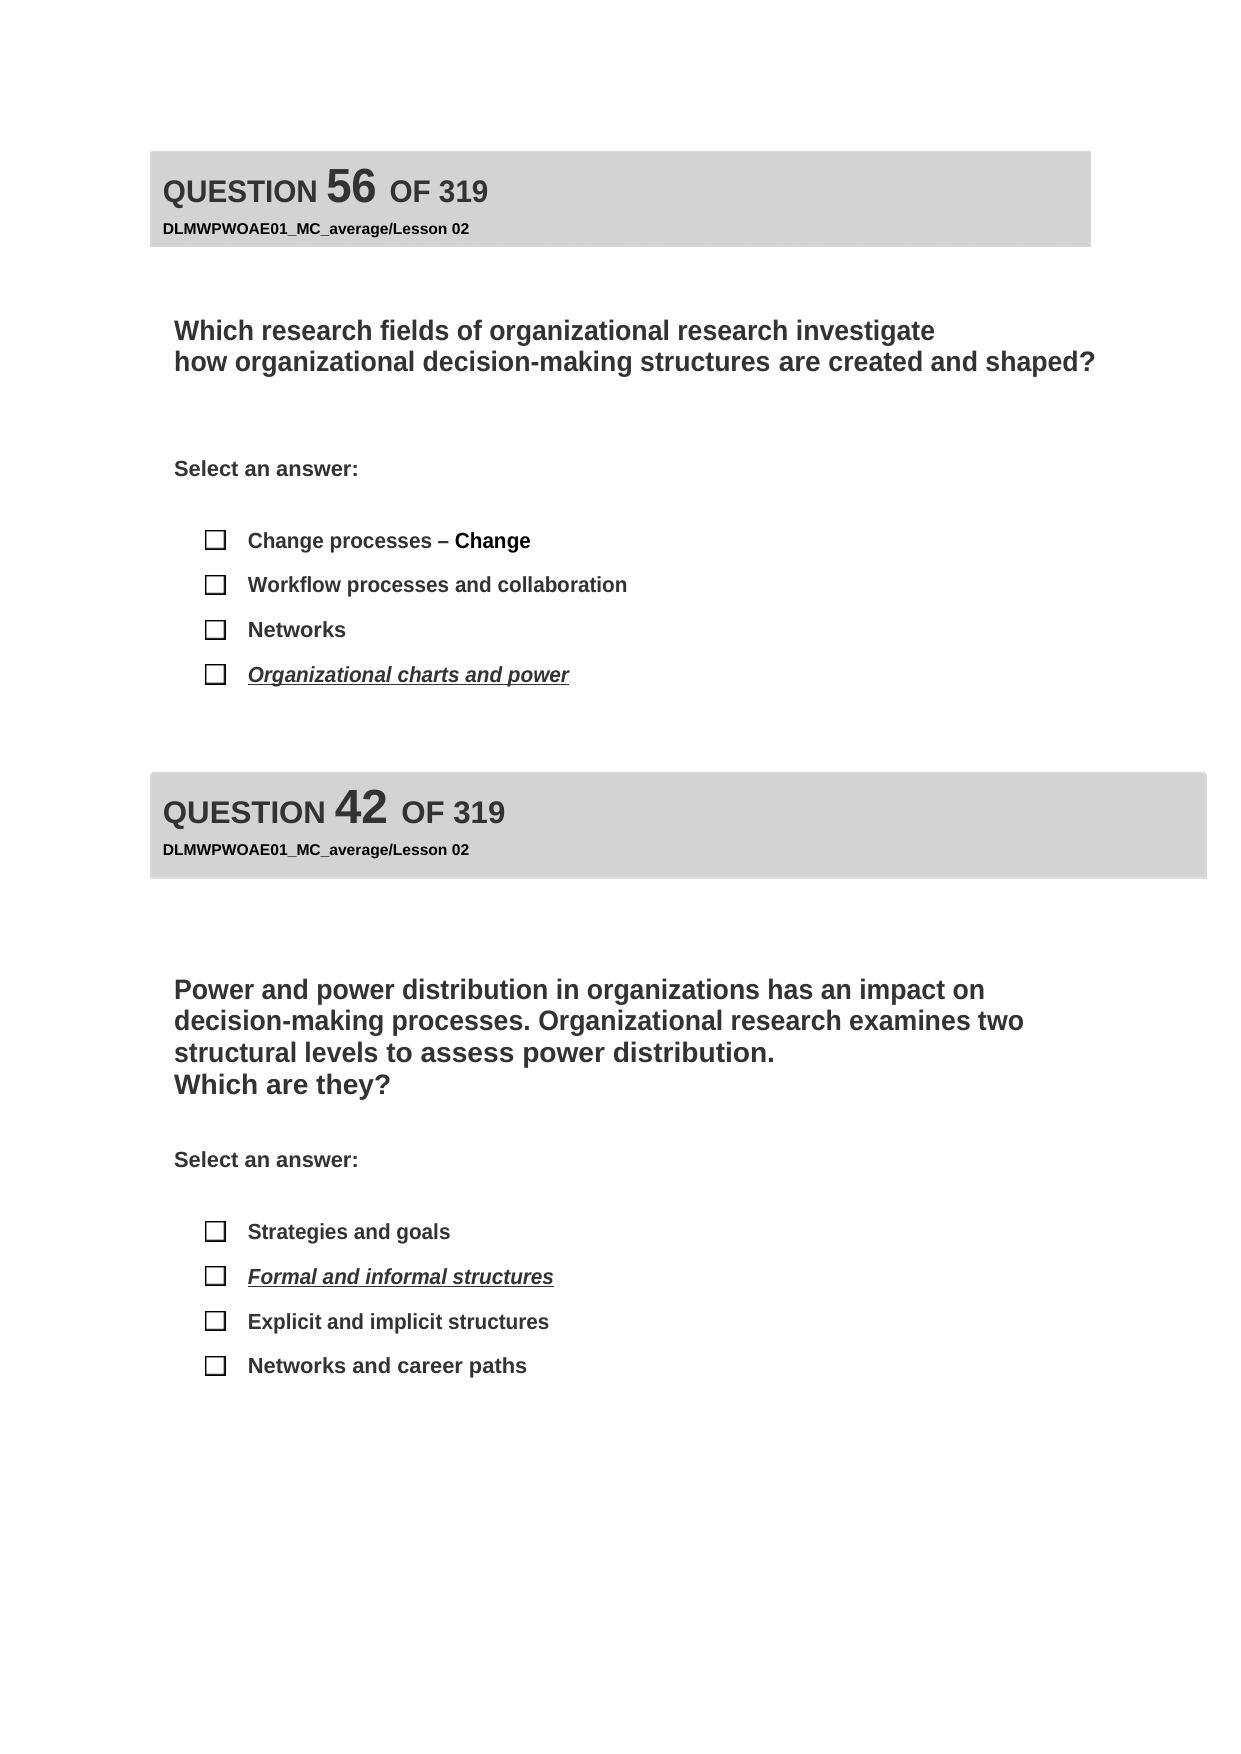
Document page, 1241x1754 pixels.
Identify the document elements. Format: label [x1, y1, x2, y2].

picture [150, 770, 1207, 879]
picture [150, 149, 1091, 247]
picture [150, 300, 1207, 718]
picture [150, 959, 1207, 1410]
